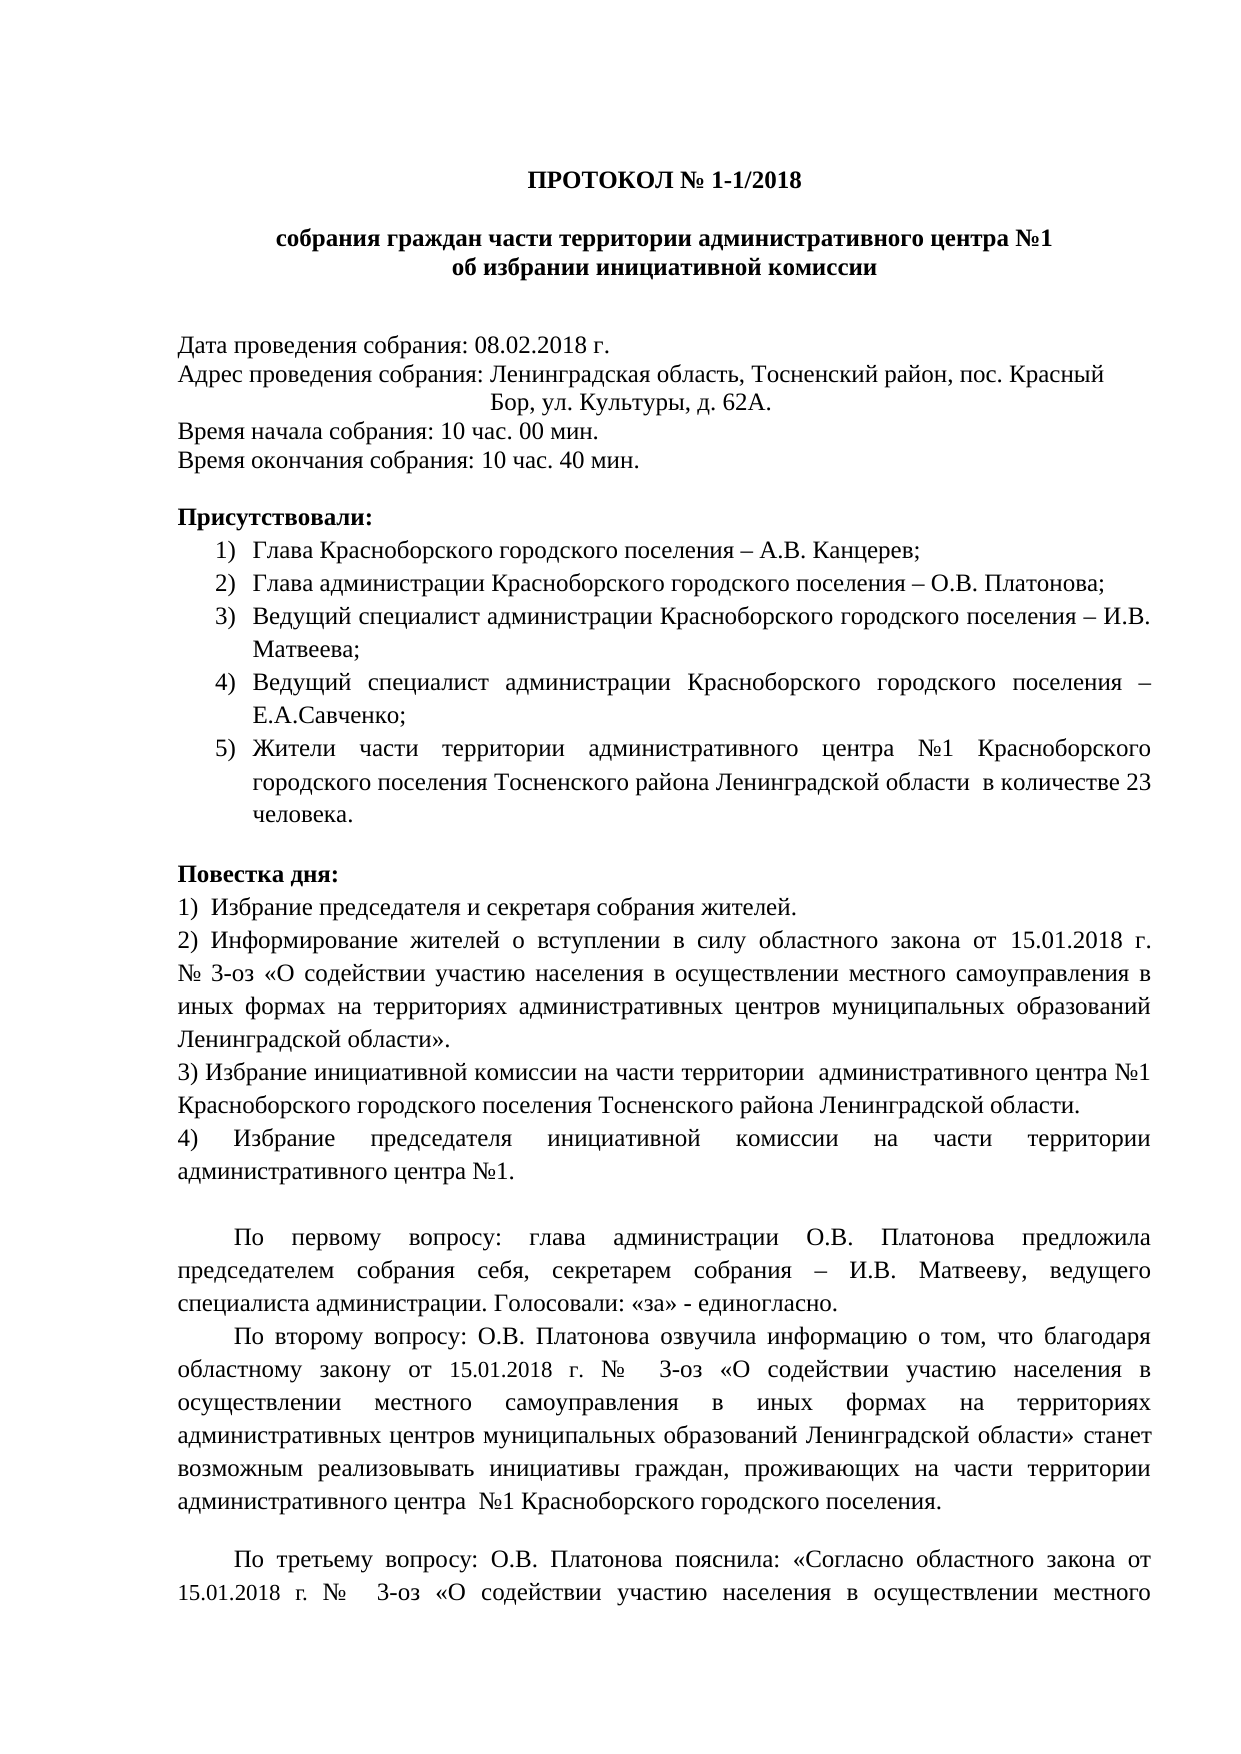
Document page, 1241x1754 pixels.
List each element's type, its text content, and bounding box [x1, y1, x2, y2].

text Бор, ул. Культуры, д. 62А. [177, 387, 1152, 416]
text Повестка дня: [177, 859, 1152, 888]
text собрания граждан части территории административного центра №1 [177, 194, 1152, 252]
text Адрес проведения собрания: Ленинградская область, Тосненский район, пос. Красный [177, 359, 1152, 387]
text Присутствовали: [177, 502, 1152, 531]
list Глава администрации Красноборского городского поселения – О.В. Платонова; [215, 568, 1152, 597]
list Жители части территории административного центра №1 Красноборского городского поселения Тосненского района Ленинградской области в количестве 23 человека. [215, 733, 1152, 828]
text 4) Избрание председателя инициативной комиссии на части территории административного центра №1. [177, 1123, 1152, 1185]
text Время начала собрания: 10 час. 00 мин. [177, 416, 1152, 445]
text 2) Информирование жителей о вступлении в силу областного закона от 15.01.2018 г. № 3-оз «О содействии участию населения в осуществлении местного самоуправления в иных формах на территориях административных центров муниципальных образований Ленинградской области». [177, 925, 1152, 1053]
text 1) Избрание председателя и секретаря собрания жителей. [177, 892, 1152, 921]
text По второму вопросу: О.В. Платонова озвучила информацию о том, что благодаря областному закону от 15.01.2018 г. № 3-оз «О содействии участию населения в осуществлении местного самоуправления в иных формах на территориях административных центров муниципальных образований Ленинградской области» станет возможным реализовывать инициативы граждан, проживающих на части территории административного центра №1 Красноборского городского поселения. [177, 1321, 1152, 1515]
text Время окончания собрания: 10 час. 40 мин. [177, 445, 1152, 474]
text об избрании инициативной комиссии [177, 252, 1152, 280]
text Дата проведения собрания: 08.02.2018 г. [177, 330, 1152, 359]
list Глава Красноборского городского поселения – А.В. Канцерев; [215, 535, 1152, 564]
list Ведущий специалист администрации Красноборского городского поселения – И.В. Матвеева; [215, 601, 1152, 663]
text По первому вопросу: глава администрации О.В. Платонова предложила председателем собрания себя, секретарем собрания – И.В. Матвееву, ведущего специалиста администрации. Голосовали: «за» - единогласно. [177, 1222, 1152, 1317]
text 3) Избрание инициативной комиссии на части территории административного центра №1 Красноборского городского поселения Тосненского района Ленинградской области. [177, 1057, 1152, 1119]
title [177, 1544, 1152, 1606]
text ПРОТОКОЛ № 1-1/2018 [177, 165, 1152, 194]
list Ведущий специалист администрации Красноборского городского поселения – Е.А.Савченко; [215, 667, 1152, 729]
